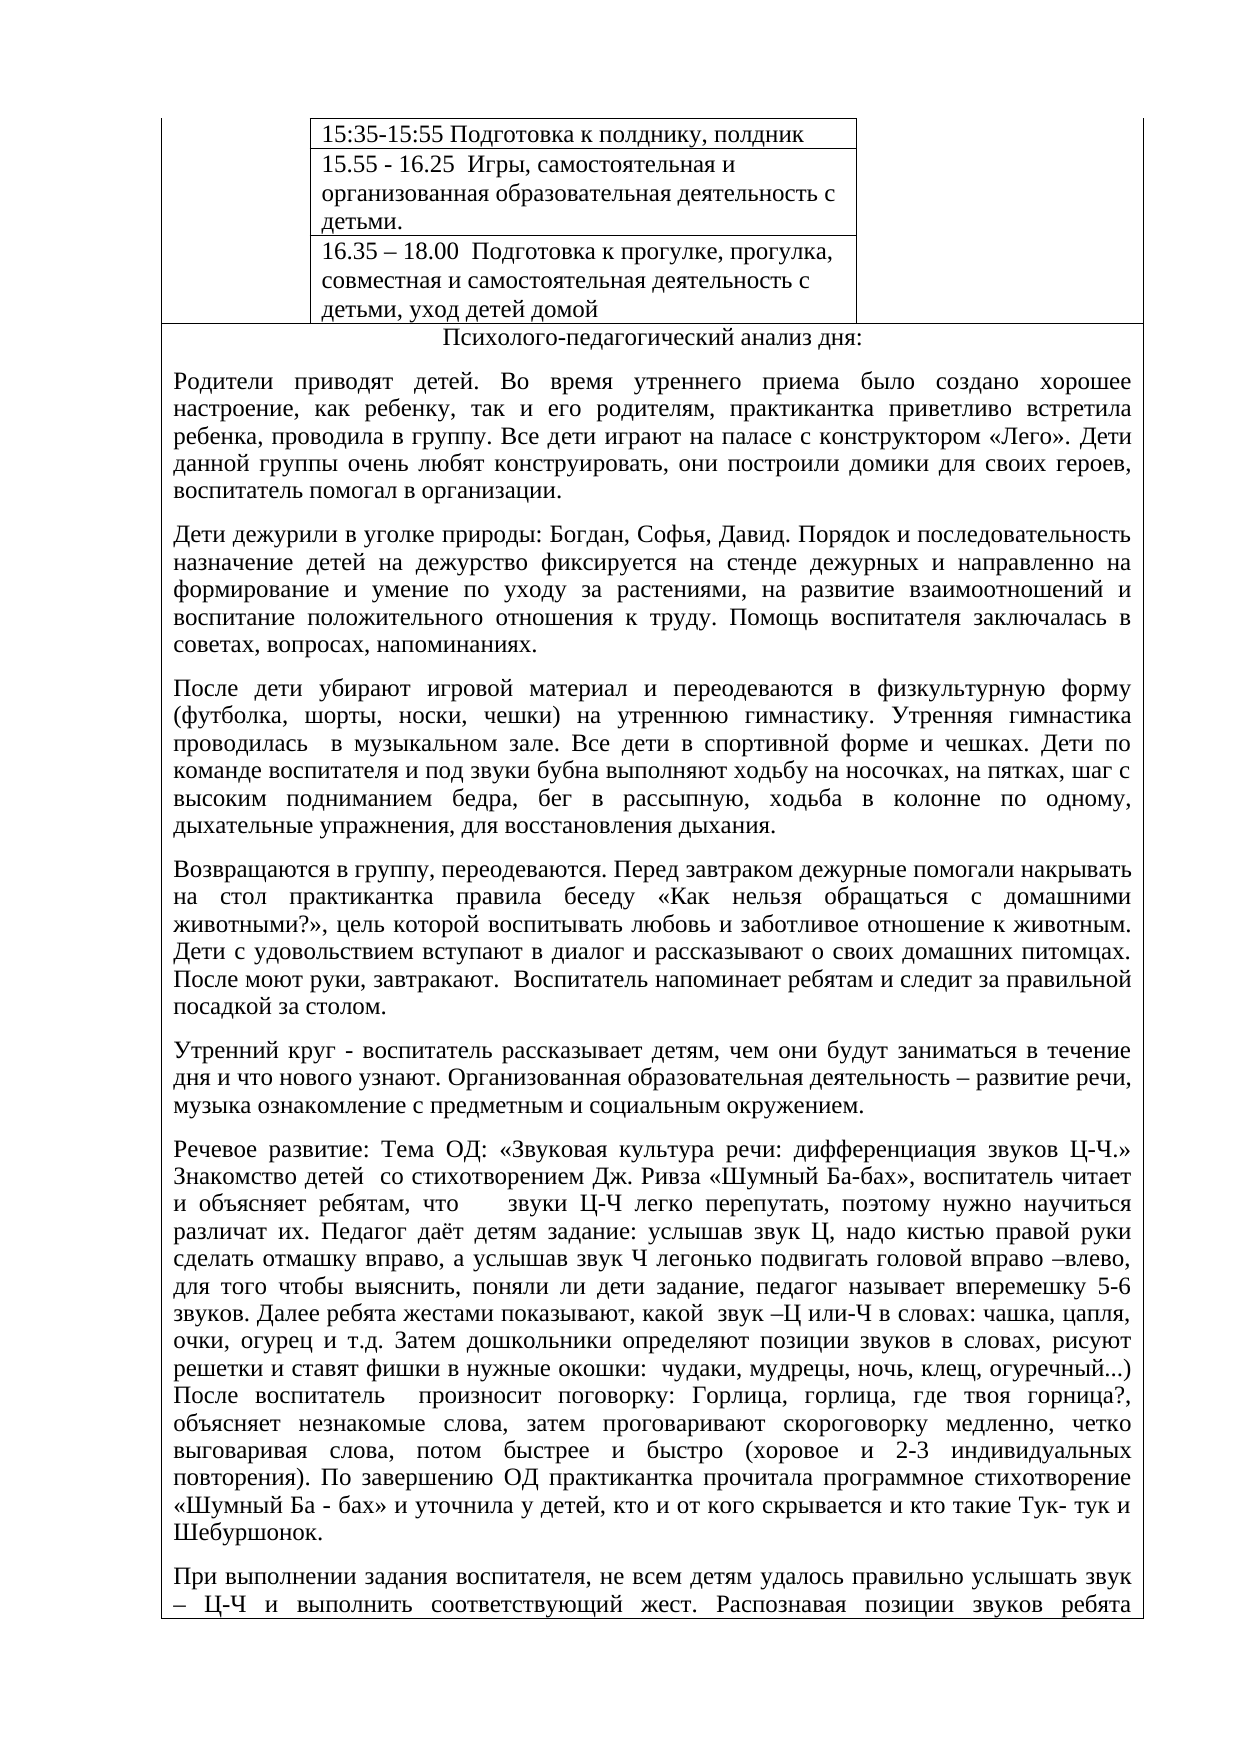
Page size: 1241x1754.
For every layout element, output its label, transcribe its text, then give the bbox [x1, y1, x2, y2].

table_cell 16.35 – 18.00 Подготовка к прогулке, прогулка, совместная и самостоятельная деятельность с детьми, уход детей домой [311, 236, 856, 322]
table_cell 15:35-15:55 Подготовка к полднику, полдник [311, 119, 856, 148]
table_cell 15.55 - 16.25 Игры, самостоятельная и организованная образовательная деятельность с детьми. [311, 149, 856, 235]
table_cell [162, 324, 1143, 1617]
